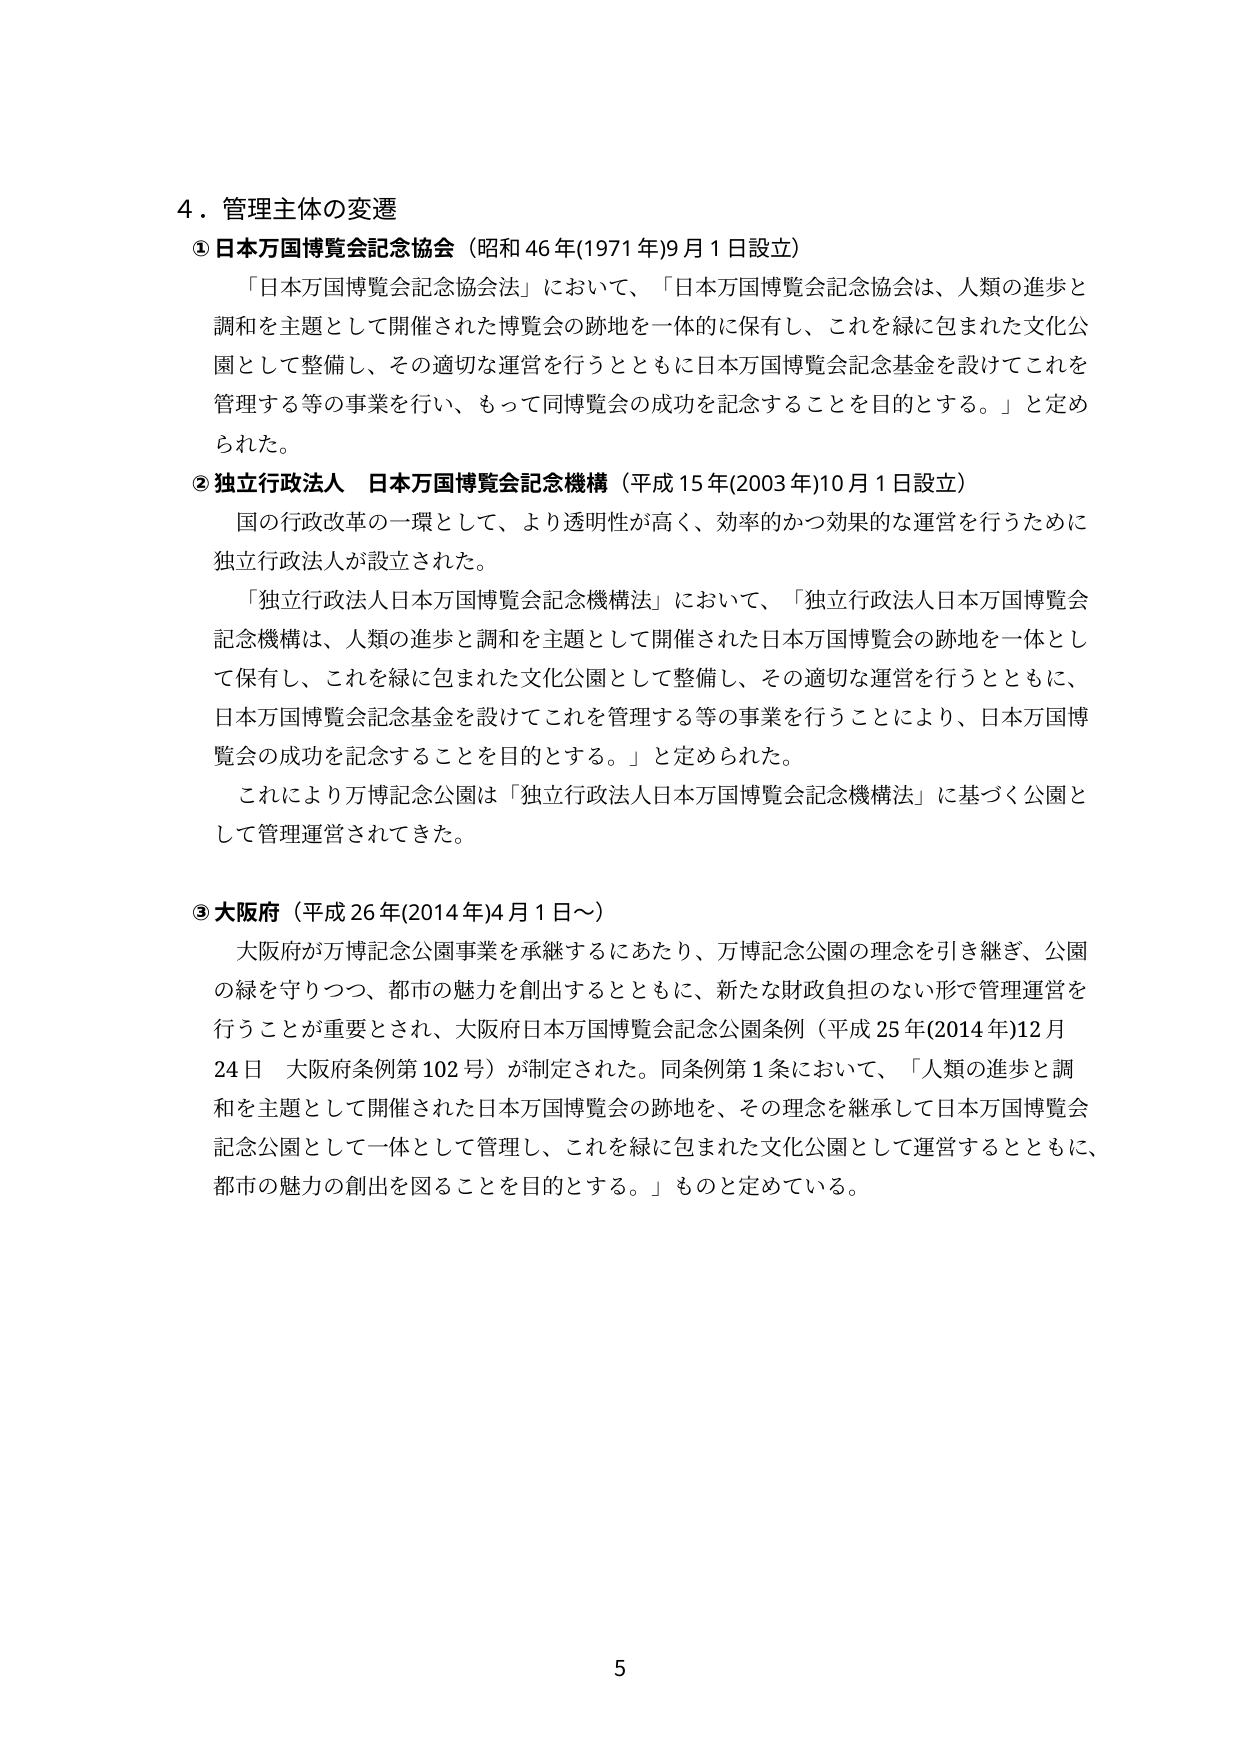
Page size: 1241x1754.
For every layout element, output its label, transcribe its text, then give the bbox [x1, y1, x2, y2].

text これにより万博記念公園は「独立行政法人日本万国博覧会記念機構法」に基づく公園として管理運営されてきた。 [214, 774, 1092, 853]
text 大阪府が万博記念公園事業を承継するにあたり、万博記念公園の理念を引き継ぎ、公園の緑を守りつつ、都市の魅力を創出するとともに、新たな財政負担のない形で管理運営を行うことが重要とされ、大阪府日本万国博覧会記念公園条例（平成25年(2014年)12月24日 大阪府条例第102号）が制定された。同条例第1条において、「人類の進歩と調和を主題として開催された日本万国博覧会の跡地を、その理念を継承して日本万国博覧会記念公園として一体として管理し、これを緑に包まれた文化公園として運営するとともに、都市の魅力の創出を図ることを目的とする。」ものと定めている。 [214, 931, 1092, 1204]
text ４．管理主体の変遷 [148, 189, 1092, 228]
text ①日本万国博覧会記念協会（昭和46年(1971年)9月1日設立） [148, 228, 1092, 267]
text ③大阪府（平成26年(2014年)4月1日～） [148, 892, 1092, 931]
text 「日本万国博覧会記念協会法」において、「日本万国博覧会記念協会は、人類の進歩と調和を主題として開催された博覧会の跡地を一体的に保有し、これを緑に包まれた文化公園として整備し、その適切な運営を行うとともに日本万国博覧会記念基金を設けてこれを管理する等の事業を行い、もって同博覧会の成功を記念することを目的とする。」と定められた。 [214, 267, 1092, 462]
text 国の行政改革の一環として、より透明性が高く、効率的かつ効果的な運営を行うために独立行政法人が設立された。 [214, 501, 1092, 579]
text 「独立行政法人日本万国博覧会記念機構法」において、「独立行政法人日本万国博覧会記念機構は、人類の進歩と調和を主題として開催された日本万国博覧会の跡地を一体として保有し、これを緑に包まれた文化公園として整備し、その適切な運営を行うとともに、日本万国博覧会記念基金を設けてこれを管理する等の事業を行うことにより、日本万国博覧会の成功を記念することを目的とする。」と定められた。 [214, 579, 1092, 774]
text ②独立行政法人 日本万国博覧会記念機構（平成15年(2003年)10月1日設立） [148, 462, 1092, 501]
